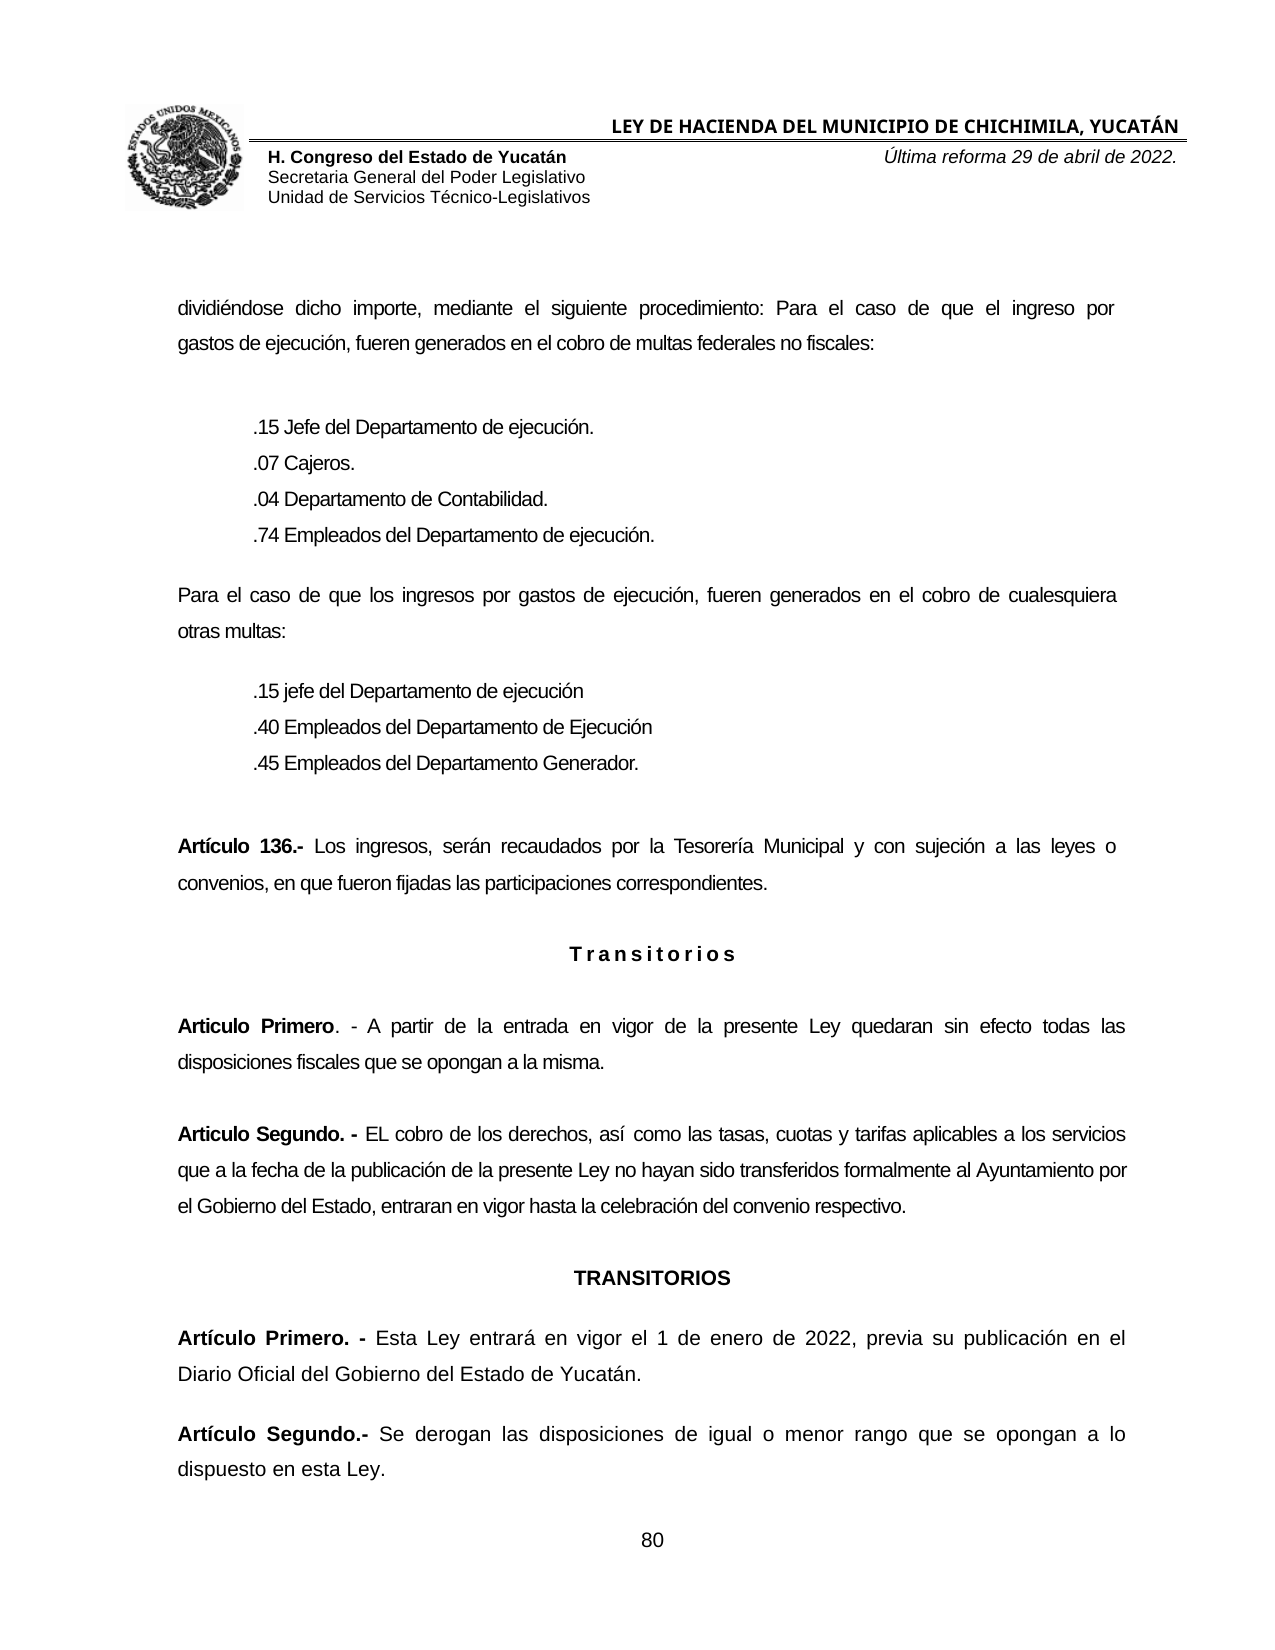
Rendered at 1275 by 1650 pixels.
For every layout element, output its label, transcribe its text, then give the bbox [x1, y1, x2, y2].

text Artículo Segundo.- Se derogan las disposiciones de igual o menor rango que se opongan a lo dispuesto en esta Ley. [177, 1421, 1127, 1481]
text TRANSITORIOS [177, 1266, 1127, 1289]
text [177, 295, 1127, 355]
text .04 Departamento de Contabilidad. [177, 487, 1127, 511]
text .74 Empleados del Departamento de ejecución. [177, 523, 1127, 547]
text Artículo 136.- Los ingresos, serán recaudados por la Tesorería Municipal y con sujeción a las leyes o convenios, en que fueron fijadas las participaciones correspondientes. [177, 834, 1127, 894]
text T r a n s i t o r i o s [177, 942, 1127, 966]
text Articulo Primero. - A partir de la entrada en vigor de la presente Ley quedaran sin efecto todas las disposiciones fiscales que se opongan a la misma. [177, 1014, 1127, 1074]
text .15 jefe del Departamento de ejecución [177, 679, 1127, 703]
text Para el caso de que los ingresos por gastos de ejecución, fueren generados en el cobro de cualesquiera otras multas: [177, 583, 1127, 643]
text .15 Jefe del Departamento de ejecución. [177, 415, 1127, 439]
text .40 Empleados del Departamento de Ejecución [177, 714, 1127, 738]
text Artículo Primero. - Esta Ley entrará en vigor el 1 de enero de 2022, previa su publicación en el Diario Oficial del Gobierno del Estado de Yucatán. [177, 1326, 1127, 1385]
text .07 Cajeros. [177, 451, 1127, 475]
text .45 Empleados del Departamento Generador. [177, 751, 1127, 774]
text Articulo Segundo. - EL cobro de los derechos, así como las tasas, cuotas y tarifas aplicables a los servicios que a la fecha de la publicación de la presente Ley no hayan sido transferidos formalmente al Ayuntamiento por el Gobierno del Estado, entraran en vigor hasta la celebración del convenio respectivo. [177, 1122, 1127, 1218]
